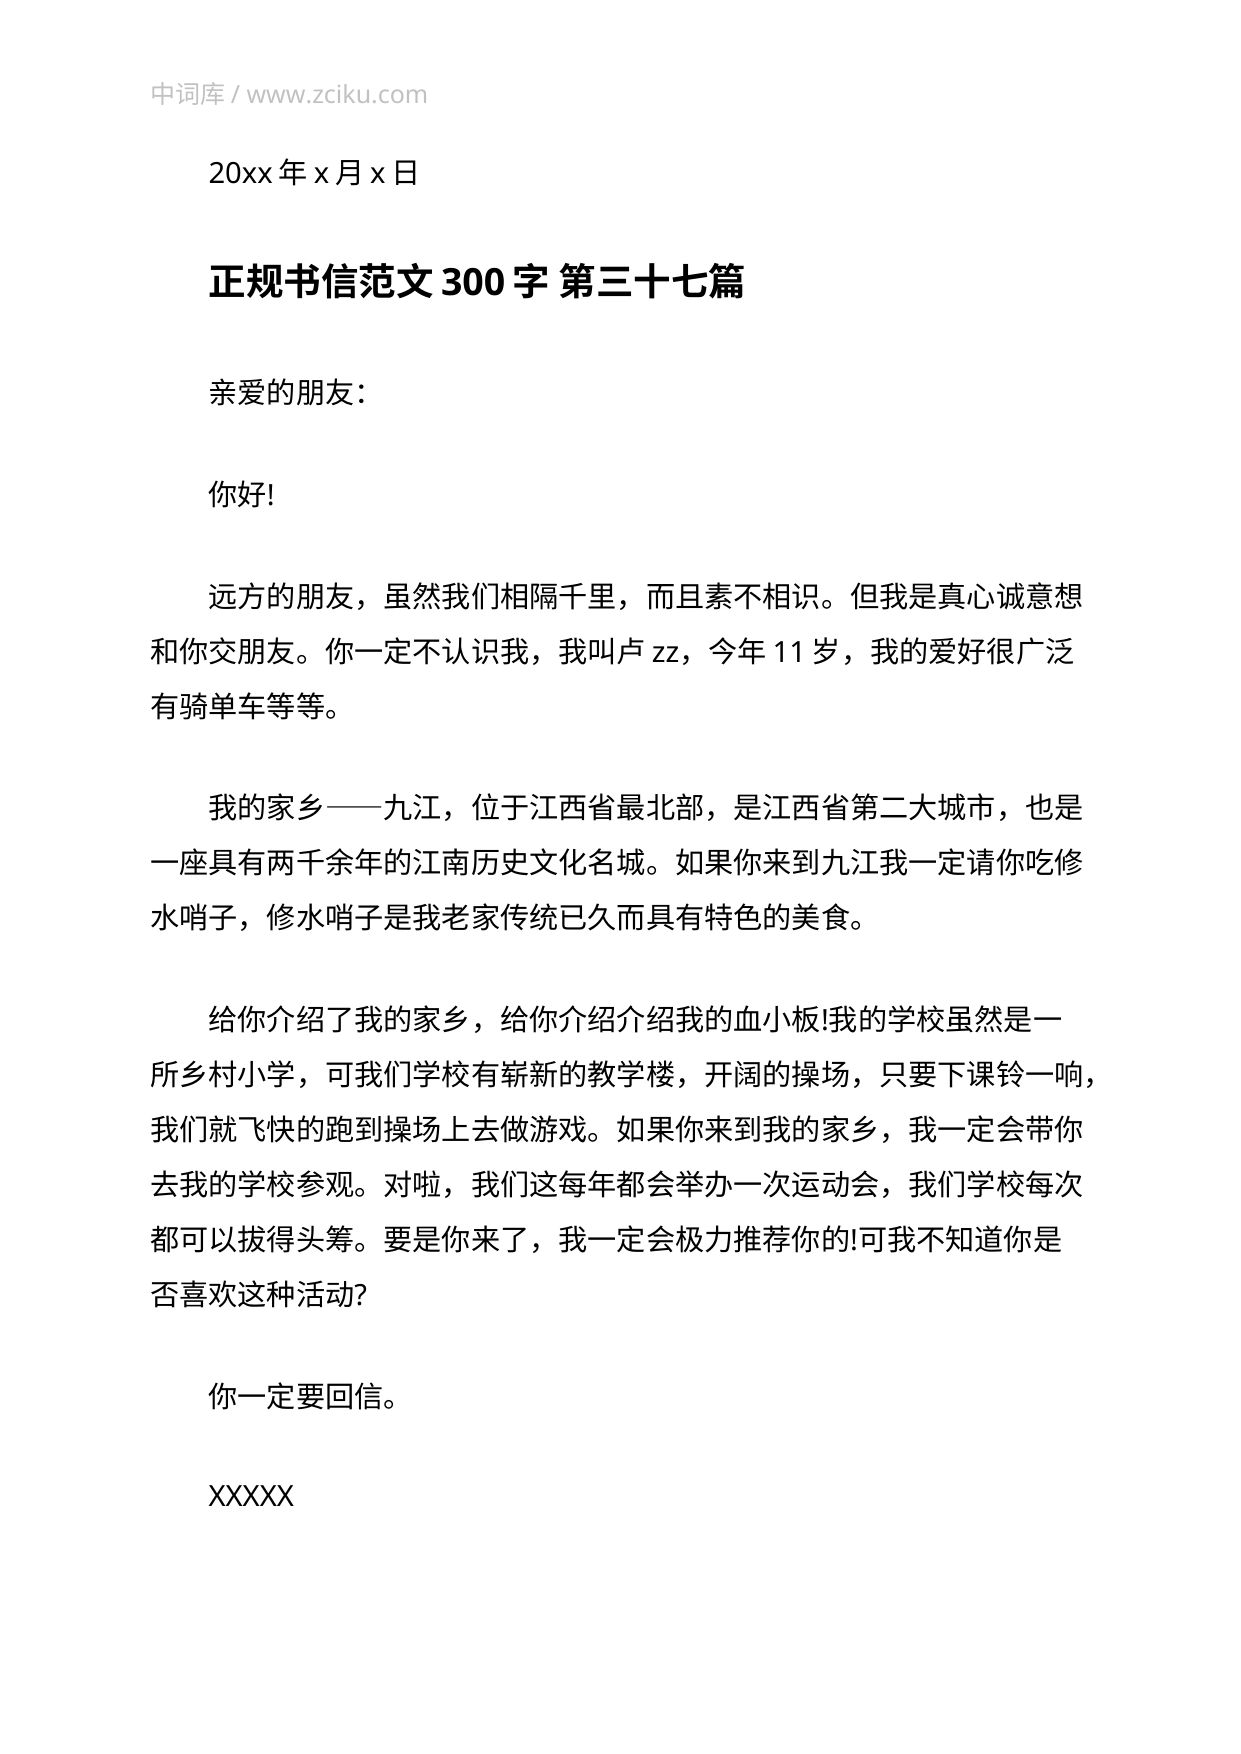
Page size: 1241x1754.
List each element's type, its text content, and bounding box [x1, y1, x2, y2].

text 你好! [150, 471, 1090, 514]
text 我的家乡——九江，位于江西省最北部，是江西省第二大城市，也是一座具有两千余年的江南历史文化名城。如果你来到九江我一定请你吃修水哨子，修水哨子是我老家传统已久而具有特色的美食。 [150, 785, 1090, 937]
text 给你介绍了我的家乡，给你介绍介绍我的血小板!我的学校虽然是一所乡村小学，可我们学校有崭新的教学楼，开阔的操场，只要下课铃一响，我们就飞快的跑到操场上去做游戏。如果你来到我的家乡，我一定会带你去我的学校参观。对啦，我们这每年都会举办一次运动会，我们学校每次都可以拔得头筹。要是你来了，我一定会极力推荐你的!可我不知道你是否喜欢这种活动? [150, 997, 1090, 1314]
text 亲爱的朋友： [150, 369, 1090, 412]
text 20xx年x月x日 [150, 150, 1090, 192]
text 你一定要回信。 [150, 1373, 1090, 1416]
text 正规书信范文300字 第三十七篇 [150, 252, 1090, 306]
text 远方的朋友，虽然我们相隔千里，而且素不相识。但我是真心诚意想和你交朋友。你一定不认识我，我叫卢zz，今年11岁，我的爱好很广泛有骑单车等等。 [150, 573, 1090, 726]
text XXXXX [150, 1475, 1090, 1515]
